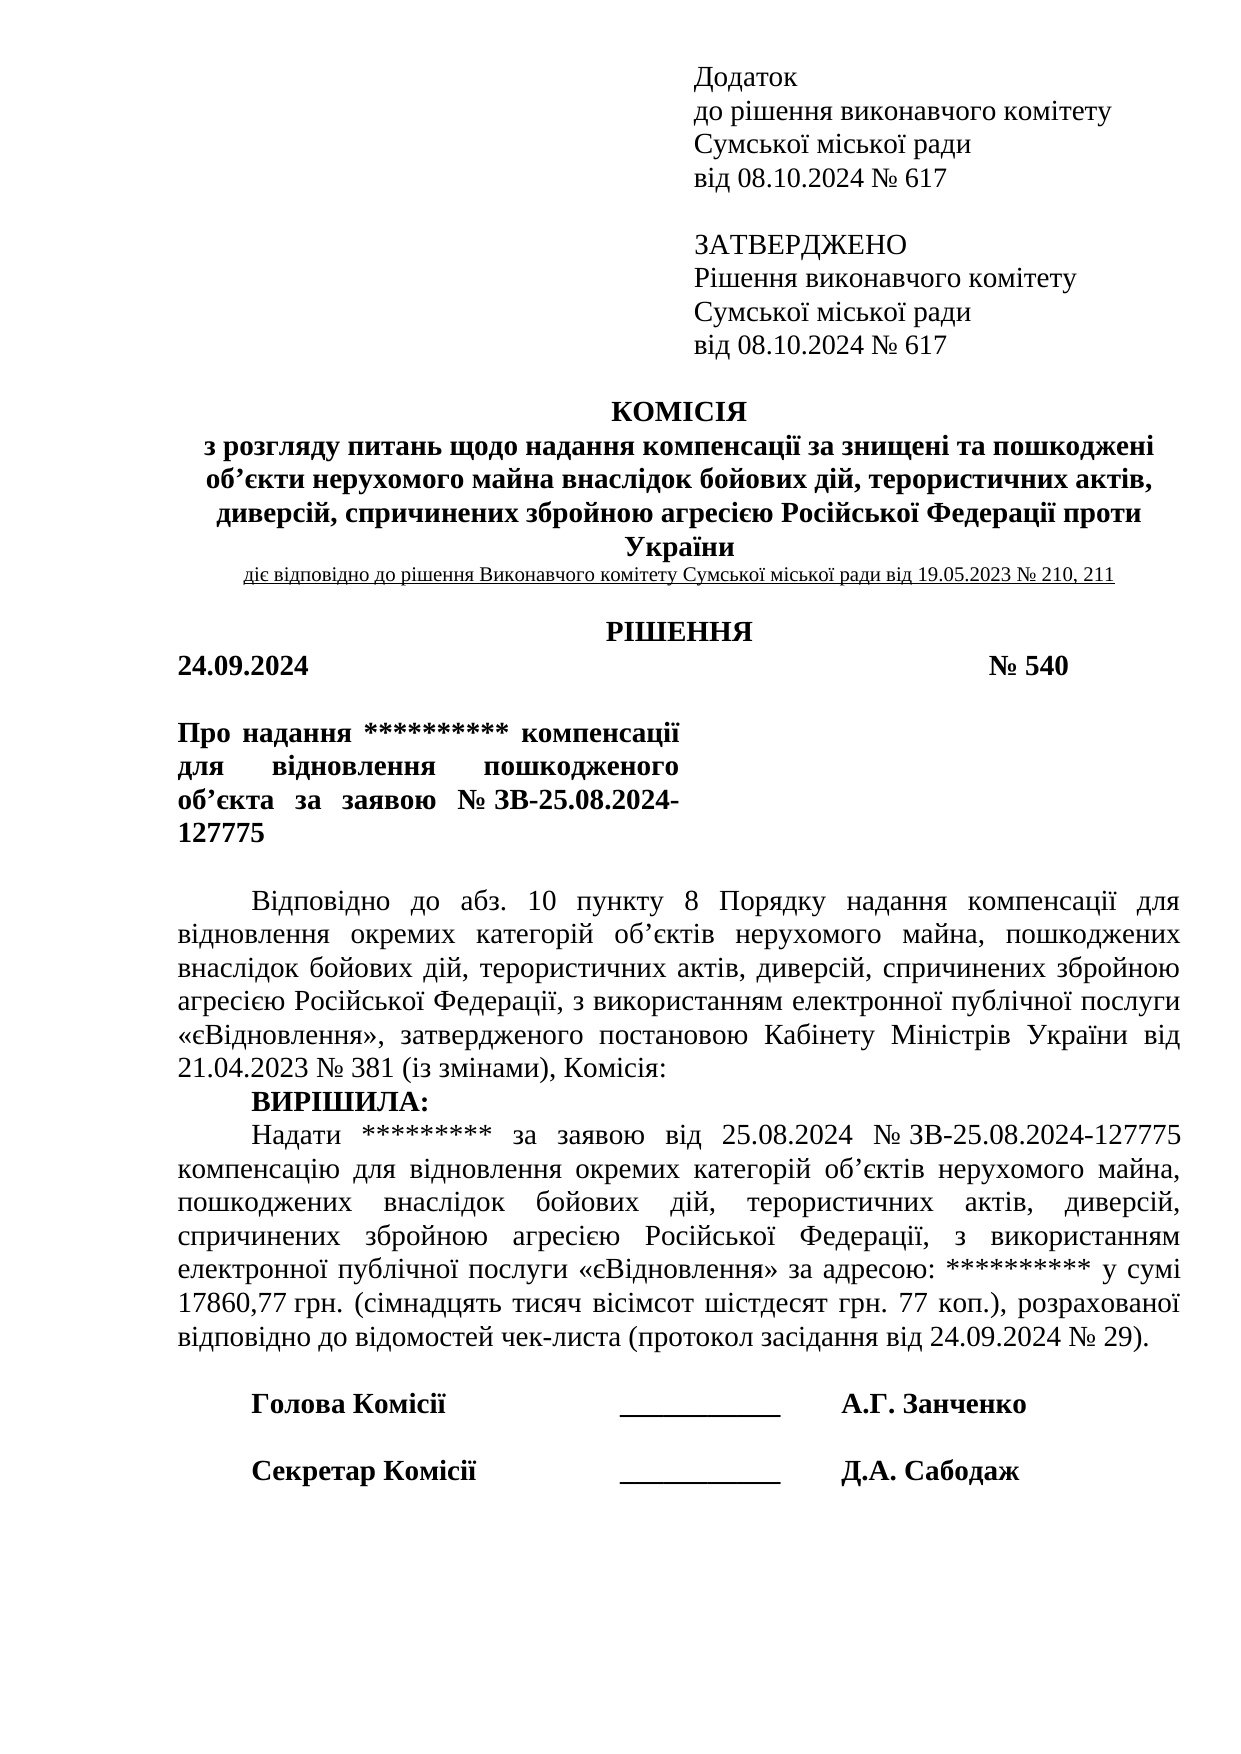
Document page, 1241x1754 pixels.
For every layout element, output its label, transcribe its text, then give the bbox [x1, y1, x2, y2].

text ВИРІШИЛА: [177, 1084, 1181, 1117]
text РІШЕННЯ [177, 614, 1181, 648]
text діє відповідно до рішення Виконавчого комітету Сумської міської ради від 19.05.2023 № 210, 211 [177, 562, 1181, 614]
text Рішення виконавчого комітету [620, 260, 1181, 294]
text КОМІСІЯ [177, 394, 1181, 428]
text Надати ********* за заявою від 25.08.2024 № ЗВ-25.08.2024-127775 компенсацію для відновлення окремих категорій об’єктів нерухомого майна, пошкоджених внаслідок бойових дій, терористичних актів, диверсій, спричинених збройною агресією Російської Федерації, з використанням електронної публічної послуги «єВідновлення» за адресою: ********** у сумі 17860,77 грн. (сімнадцять тисяч вісімсот шістдесят грн. 77 коп.), розрахованої відповідно до відомостей чек-листа (протокол засідання від 24.09.2024 № 29). [177, 1117, 1181, 1352]
text Відповідно до абз. 10 пункту 8 Порядку надання компенсації для відновлення окремих категорій об’єктів нерухомого майна, пошкоджених внаслідок бойових дій, терористичних актів, диверсій, спричинених збройною агресією Російської Федерації, з використанням електронної публічної послуги «єВідновлення», затвердженого постановою Кабінету Міністрів України від 21.04.2023 № 381 (із змінами), Комісія: [177, 883, 1181, 1084]
text до рішення виконавчого комітету [620, 93, 1181, 126]
text 24.09.2024 № 540 [177, 648, 1181, 681]
text ЗАТВЕРДЖЕНО [177, 227, 1181, 260]
text Сумської міської ради [620, 294, 1181, 327]
text з розгляду питань щодо надання компенсації за знищені та пошкоджені об’єкти нерухомого майна внаслідок бойових дій, терористичних актів, диверсій, спричинених збройною агресією Російської Федерації проти України [177, 428, 1181, 562]
text Про надання ********** компенсації для відновлення пошкодженого об’єкта за заявою № ЗВ-25.08.2024-127775 [177, 715, 679, 849]
text Додаток [177, 59, 1181, 93]
text Сумської міської ради [620, 126, 1181, 160]
text Голова Комісії ___________ А.Г. Занченко [177, 1386, 1181, 1419]
text від 08.10.2024 № 617 [620, 327, 1181, 361]
text від 08.10.2024 № 617 [620, 160, 1181, 193]
text Секретар Комісії ___________ Д.А. Сабодаж [177, 1453, 1181, 1486]
